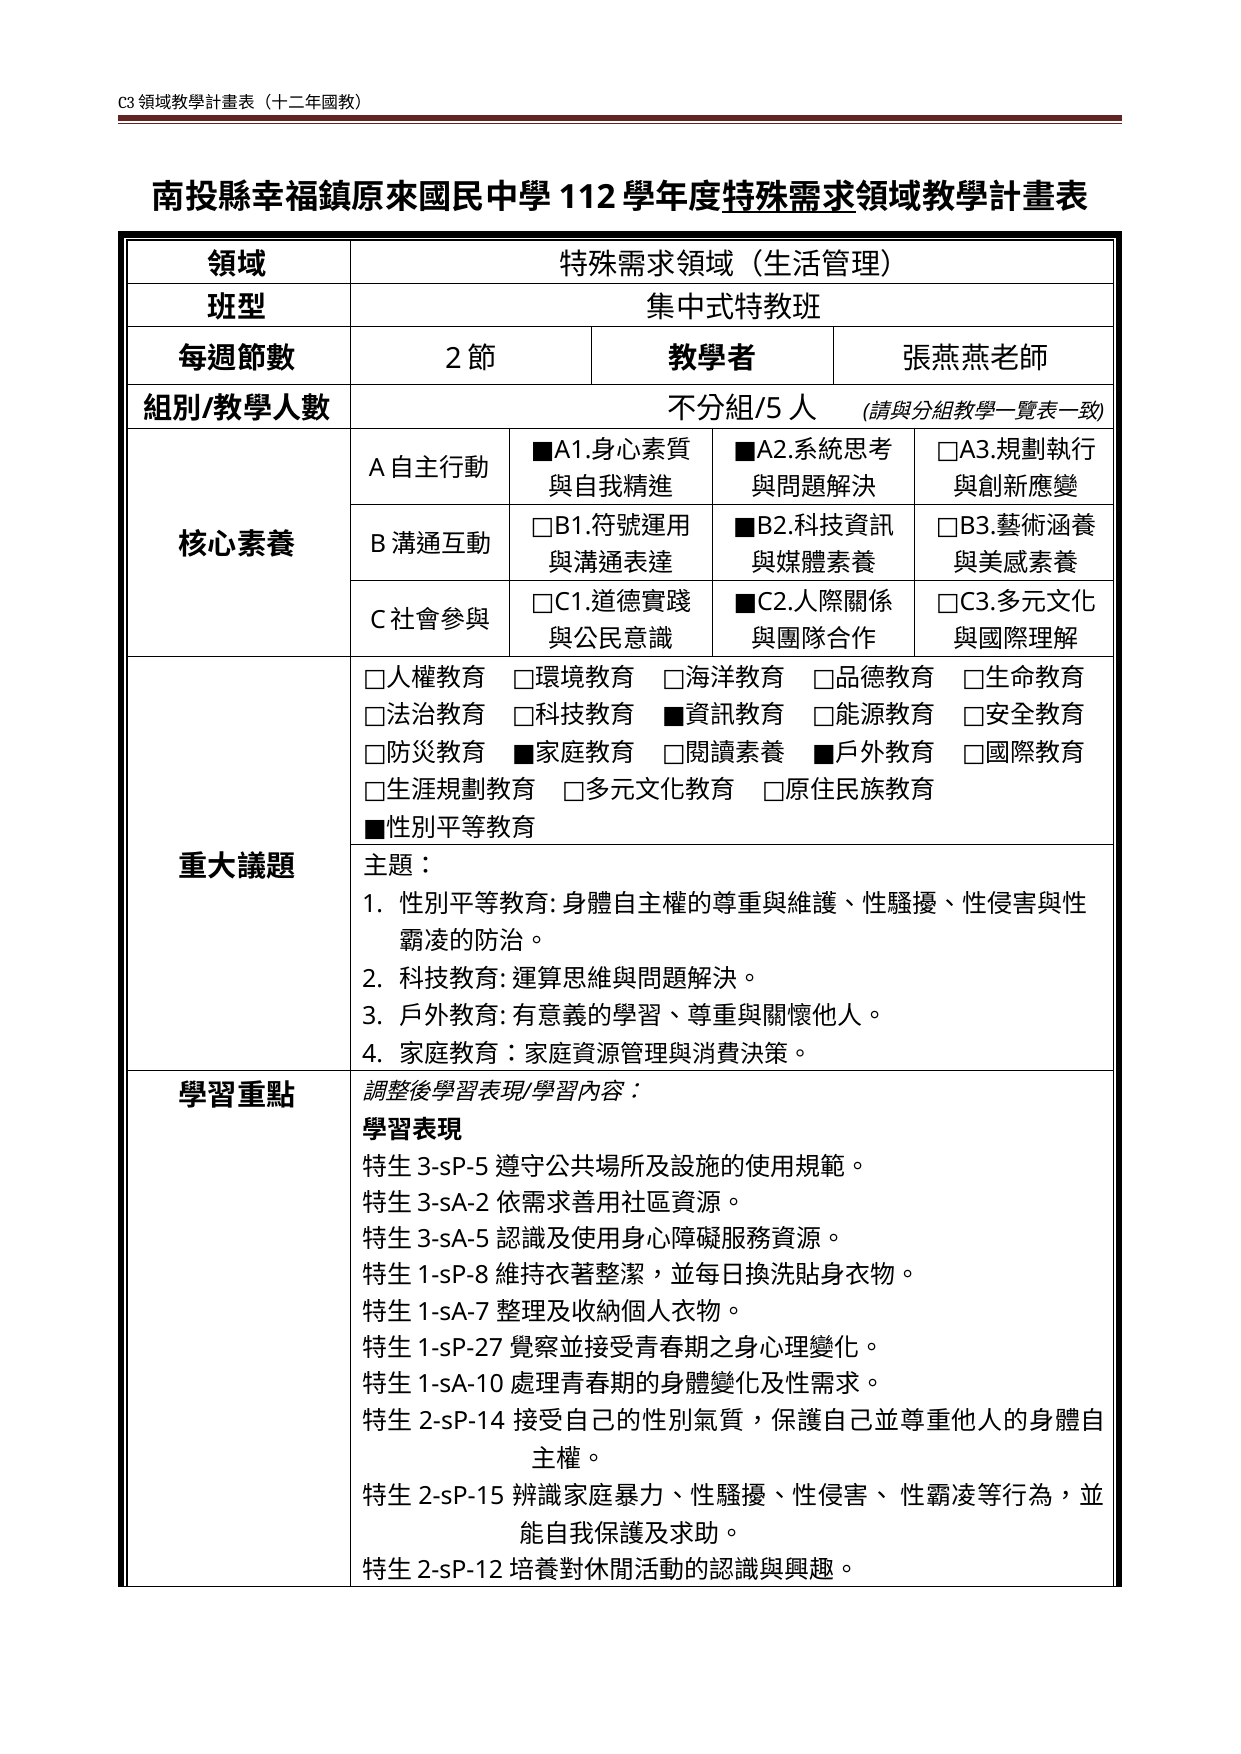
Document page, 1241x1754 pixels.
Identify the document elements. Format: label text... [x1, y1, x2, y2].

table_cell □A3.規劃執行與創新應變 [915, 429, 1113, 503]
table_cell □B1.符號運用與溝通表達 [510, 505, 712, 579]
table_cell A自主行動 [351, 429, 509, 503]
table_cell 不分組/5人 (請與分組教學一覽表一致) [351, 385, 1113, 427]
table_cell C社會參與 [351, 581, 509, 656]
table_cell ■B2.科技資訊與媒體素養 [713, 505, 914, 579]
table_cell ■A2.系統思考與問題解決 [713, 429, 914, 503]
text 南投縣幸福鎮原來國民中學112學年度特殊需求領域教學計畫表 [118, 156, 1122, 231]
table_cell □C3.多元文化與國際理解 [915, 581, 1113, 656]
table_cell 班型 [128, 284, 350, 326]
table_cell 集中式特教班 [351, 284, 1113, 326]
table_cell □C1.道德實踐與公民意識 [510, 581, 712, 656]
table_header 領域 [128, 241, 350, 283]
table_cell ■C2.人際關係與團隊合作 [713, 581, 914, 656]
table_cell 學習重點 [128, 1071, 350, 1586]
table_cell 組別/教學人數 [128, 385, 350, 427]
table_cell 張燕燕老師 [834, 327, 1113, 384]
table_cell B溝通互動 [351, 505, 509, 579]
table_cell 2節 [351, 327, 591, 384]
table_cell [351, 1071, 1113, 1586]
table_cell 主題： 性別平等教育: 身體自主權的尊重與維護、性騷擾、性侵害與性霸凌的防治。 科技教育: 運算思維與問題解決。 戶外教育: 有意義的學習、尊重與關懷他人。 家庭教育：家庭資源管理與消費決策。 [351, 845, 1113, 1070]
table_cell 教學者 [592, 327, 833, 384]
table_cell 重大議題 [128, 657, 350, 1070]
table_cell 每週節數 [128, 327, 350, 384]
table_cell ■A1.身心素質與自我精進 [510, 429, 712, 503]
table_cell 核心素養 [128, 429, 350, 656]
table_cell □B3.藝術涵養與美感素養 [915, 505, 1113, 579]
table_cell □人權教育 □環境教育 □海洋教育 □品德教育 □生命教育 □法治教育 □科技教育 ■資訊教育 □能源教育 □安全教育 □防災教育 ■家庭教育 □閱讀素養 ■戶外教育 □國際教育 □生涯規劃教育 □多元文化教育 □原住民族教育 ■性別平等教育 [351, 657, 1113, 844]
table_header 特殊需求領域（生活管理） [351, 241, 1113, 283]
